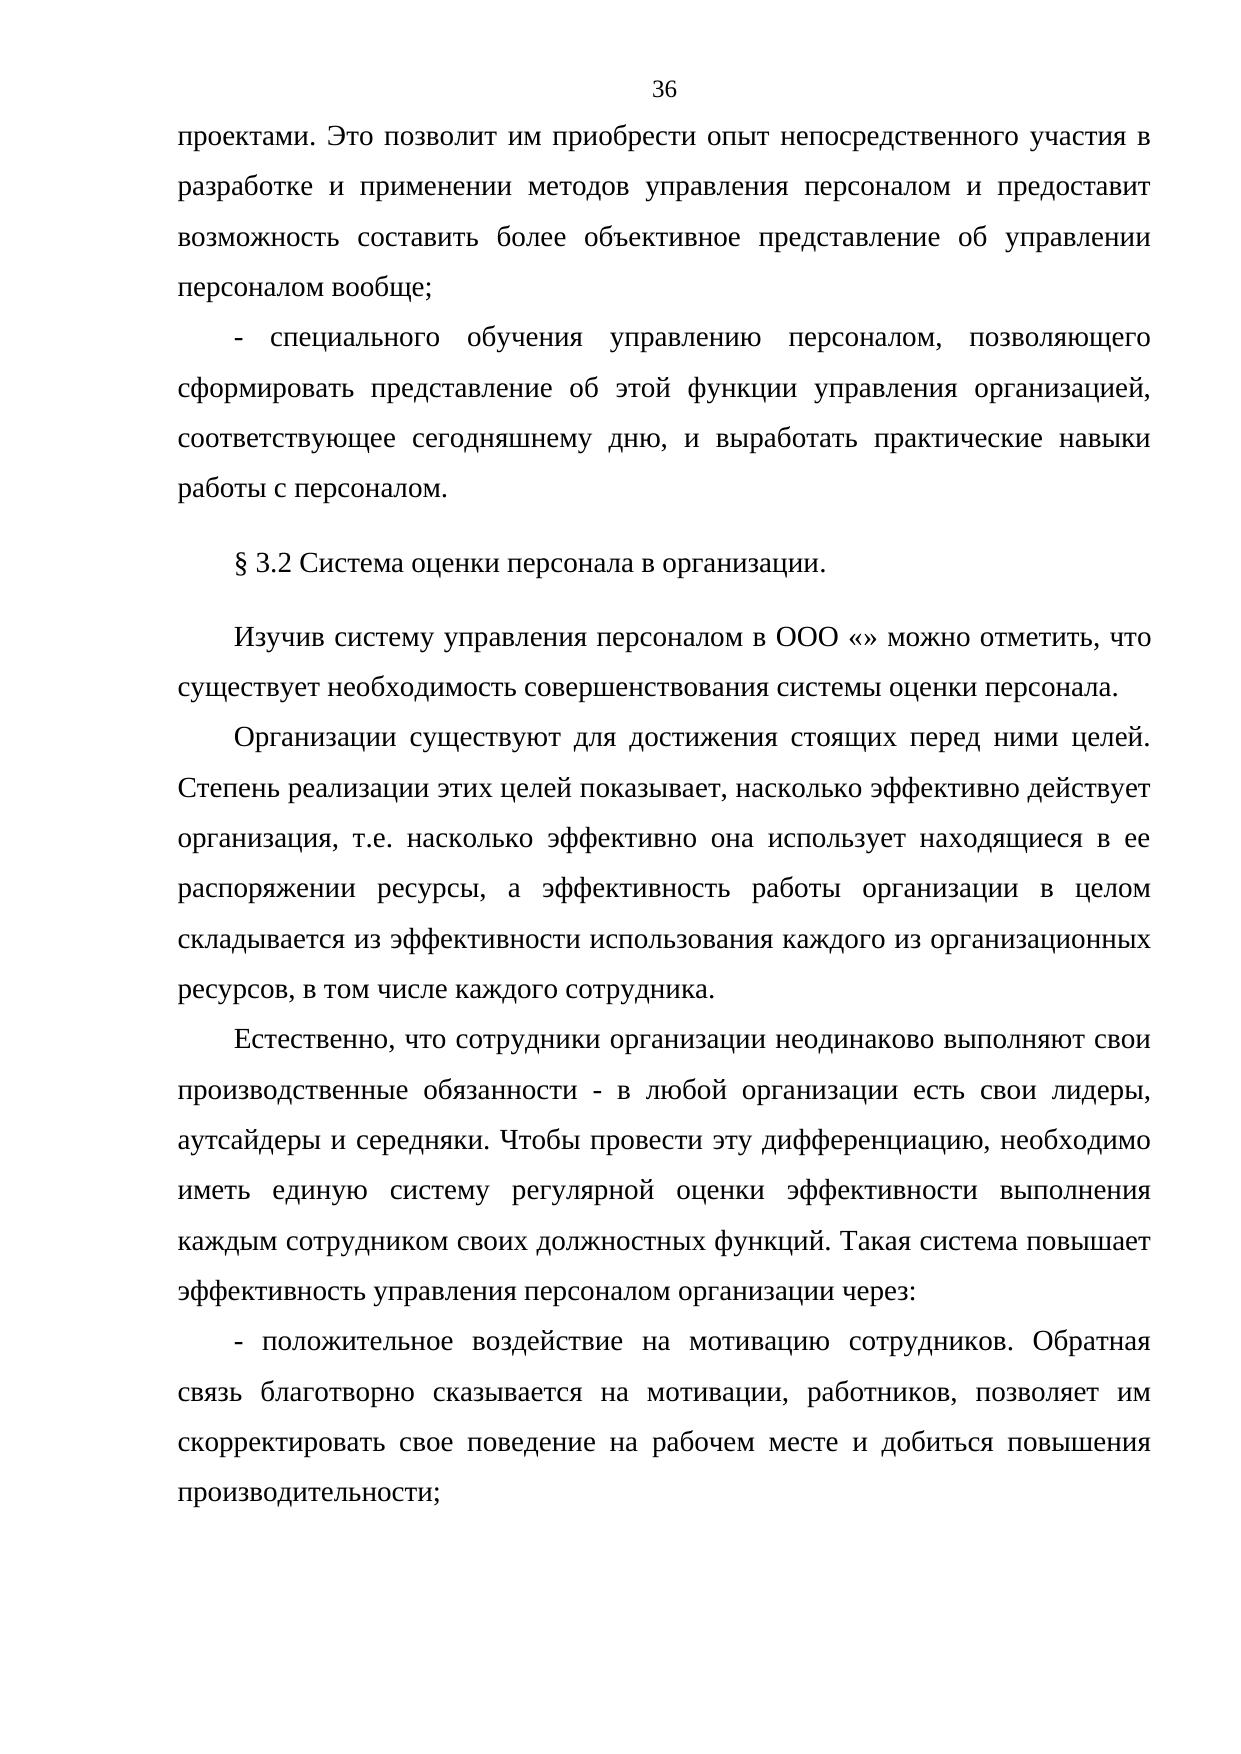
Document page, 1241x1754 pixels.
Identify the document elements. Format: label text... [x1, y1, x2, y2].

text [177, 118, 1152, 303]
text - положительное воздействие на мотивацию сотрудников. Обратная связь благотворно сказывается на мотивации, работников, позволяет им скорректировать свое поведение на рабочем месте и добиться повышения производительности; [177, 1323, 1152, 1508]
text - специального обучения управлению персоналом, позволяющего сформировать представление об этой функции управления организацией, соответствующее сегодняшнему дню, и выработать практические навыки работы с персоналом. [177, 319, 1152, 504]
text Естественно, что сотрудники организации неодинаково выполняют свои производственные обязанности - в любой организации есть свои лидеры, аутсайдеры и середняки. Чтобы провести эту дифференциацию, необходимо иметь единую систему регулярной оценки эффективности выполнения каждым сотрудником своих должностных функций. Такая система повышает эффективность управления персоналом организации через: [177, 1021, 1152, 1307]
text Организации существуют для достижения стоящих перед ними целей. Степень реализации этих целей показывает, насколько эффективно действует организация, т.е. насколько эффективно она использует находящиеся в ее распоряжении ресурсы, а эффективность работы организации в целом складывается из эффективности использования каждого из организационных ресурсов, в том числе каждого сотрудника. [177, 719, 1152, 1005]
text Изучив систему управления персоналом в ООО «» можно отметить, что существует необходимость совершенствования системы оценки персонала. [177, 619, 1152, 703]
subtitle § 3.2 Система оценки персонала в организации. [177, 546, 1152, 579]
